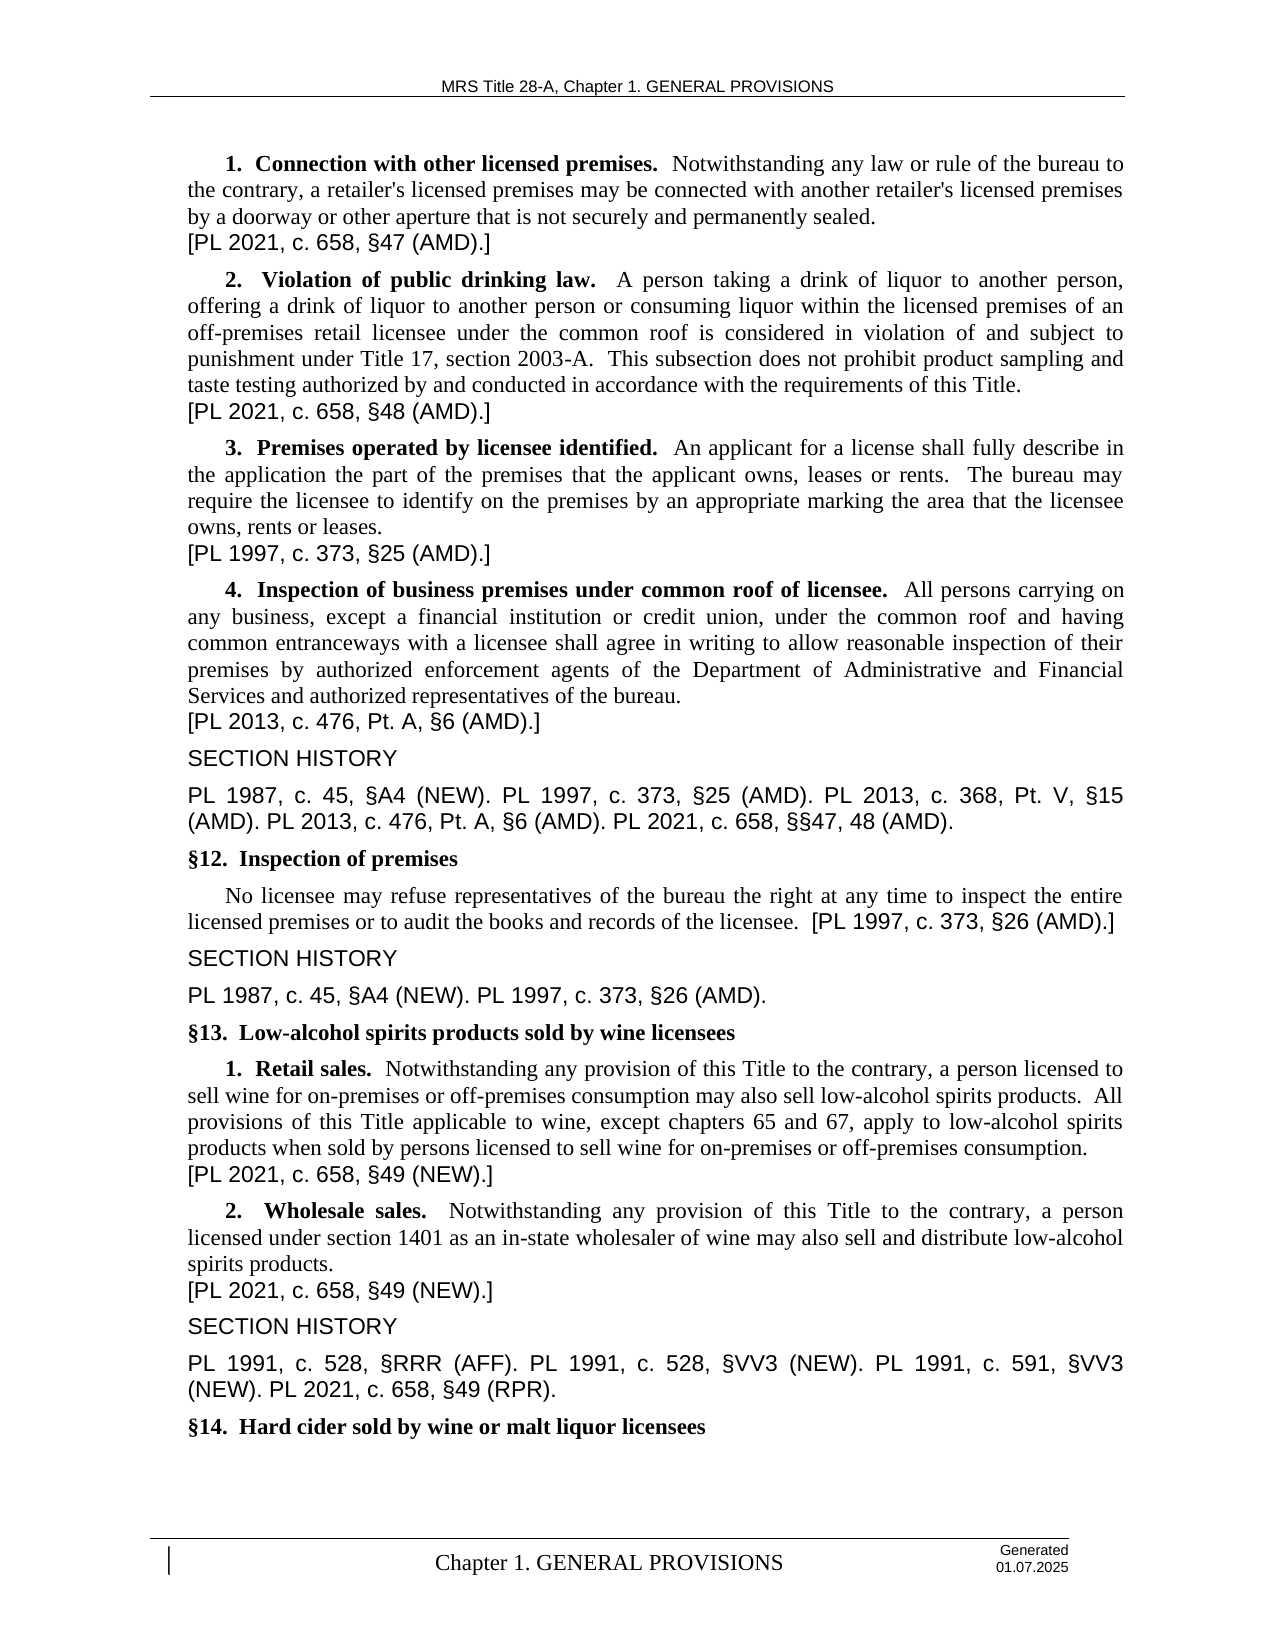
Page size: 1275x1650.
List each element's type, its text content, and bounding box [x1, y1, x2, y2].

text 4. Inspection of business premises under common roof of licensee. All persons carrying on any business, except a financial institution or credit union, under the common roof and having common entranceways with a licensee shall agree in writing to allow reasonable inspection of their premises by authorized enforcement agents of the Department of Administrative and Financial Services and authorized representatives of the bureau. [187, 577, 1125, 708]
text 2. Wholesale sales. Notwithstanding any provision of this Title to the contrary, a person licensed under section 1401 as an in-state wholesaler of wine may also sell and distribute low-alcohol spirits products. [187, 1197, 1125, 1277]
text PL 1987, c. 45, §A4 (NEW). PL 1997, c. 373, §26 (AMD). [187, 982, 1125, 1008]
text §14. Hard cider sold by wine or malt liquor licensees [187, 1413, 1125, 1439]
text No licensee may refuse representatives of the bureau the right at any time to inspect the entire licensed premises or to audit the books and records of the licensee. [PL 1997, c. 373, §26 (AMD).] [187, 882, 1125, 934]
text 1. Connection with other licensed premises. Notwithstanding any law or rule of the bureau to the contrary, a retailer's licensed premises may be connected with another retailer's licensed premises by a doorway or other aperture that is not securely and permanently sealed. [187, 150, 1125, 229]
text SECTION HISTORY [187, 1313, 1125, 1340]
text 1. Retail sales. Notwithstanding any provision of this Title to the contrary, a person licensed to sell wine for on-premises or off-premises consumption may also sell low-alcohol spirits products. All provisions of this Title applicable to wine, except chapters 65 and 67, apply to low-alcohol spirits products when sold by persons licensed to sell wine for on-premises or off-premises consumption. [187, 1055, 1125, 1161]
text SECTION HISTORY [187, 745, 1125, 771]
text [PL 2021, c. 658, §48 (AMD).] [187, 398, 1125, 424]
text SECTION HISTORY [187, 945, 1125, 971]
text PL 1991, c. 528, §RRR (AFF). PL 1991, c. 528, §VV3 (NEW). PL 1991, c. 591, §VV3 (NEW). PL 2021, c. 658, §49 (RPR). [187, 1350, 1125, 1403]
text [PL 2013, c. 476, Pt. A, §6 (AMD).] [187, 708, 1125, 735]
text §12. Inspection of premises [187, 845, 1125, 871]
text [PL 1997, c. 373, §25 (AMD).] [187, 540, 1125, 566]
text 3. Premises operated by licensee identified. An applicant for a license shall fully describe in the application the part of the premises that the applicant owns, leases or rents. The bureau may require the licensee to identify on the premises by an appropriate marking the area that the licensee owns, rents or leases. [187, 434, 1125, 540]
text PL 1987, c. 45, §A4 (NEW). PL 1997, c. 373, §25 (AMD). PL 2013, c. 368, Pt. V, §15 (AMD). PL 2013, c. 476, Pt. A, §6 (AMD). PL 2021, c. 658, §§47, 48 (AMD). [187, 782, 1125, 834]
text 2. Violation of public drinking law. A person taking a drink of liquor to another person, offering a drink of liquor to another person or consuming liquor within the licensed premises of an off-premises retail licensee under the common roof is considered in violation of and subject to punishment under Title 17, section 2003‑A. This subsection does not prohibit product sampling and taste testing authorized by and conducted in accordance with the requirements of this Title. [187, 266, 1125, 398]
text [PL 2021, c. 658, §47 (AMD).] [187, 229, 1125, 255]
text [PL 2021, c. 658, §49 (NEW).] [187, 1161, 1125, 1187]
text §13. Low-alcohol spirits products sold by wine licensees [187, 1018, 1125, 1045]
text [PL 2021, c. 658, §49 (NEW).] [187, 1277, 1125, 1303]
